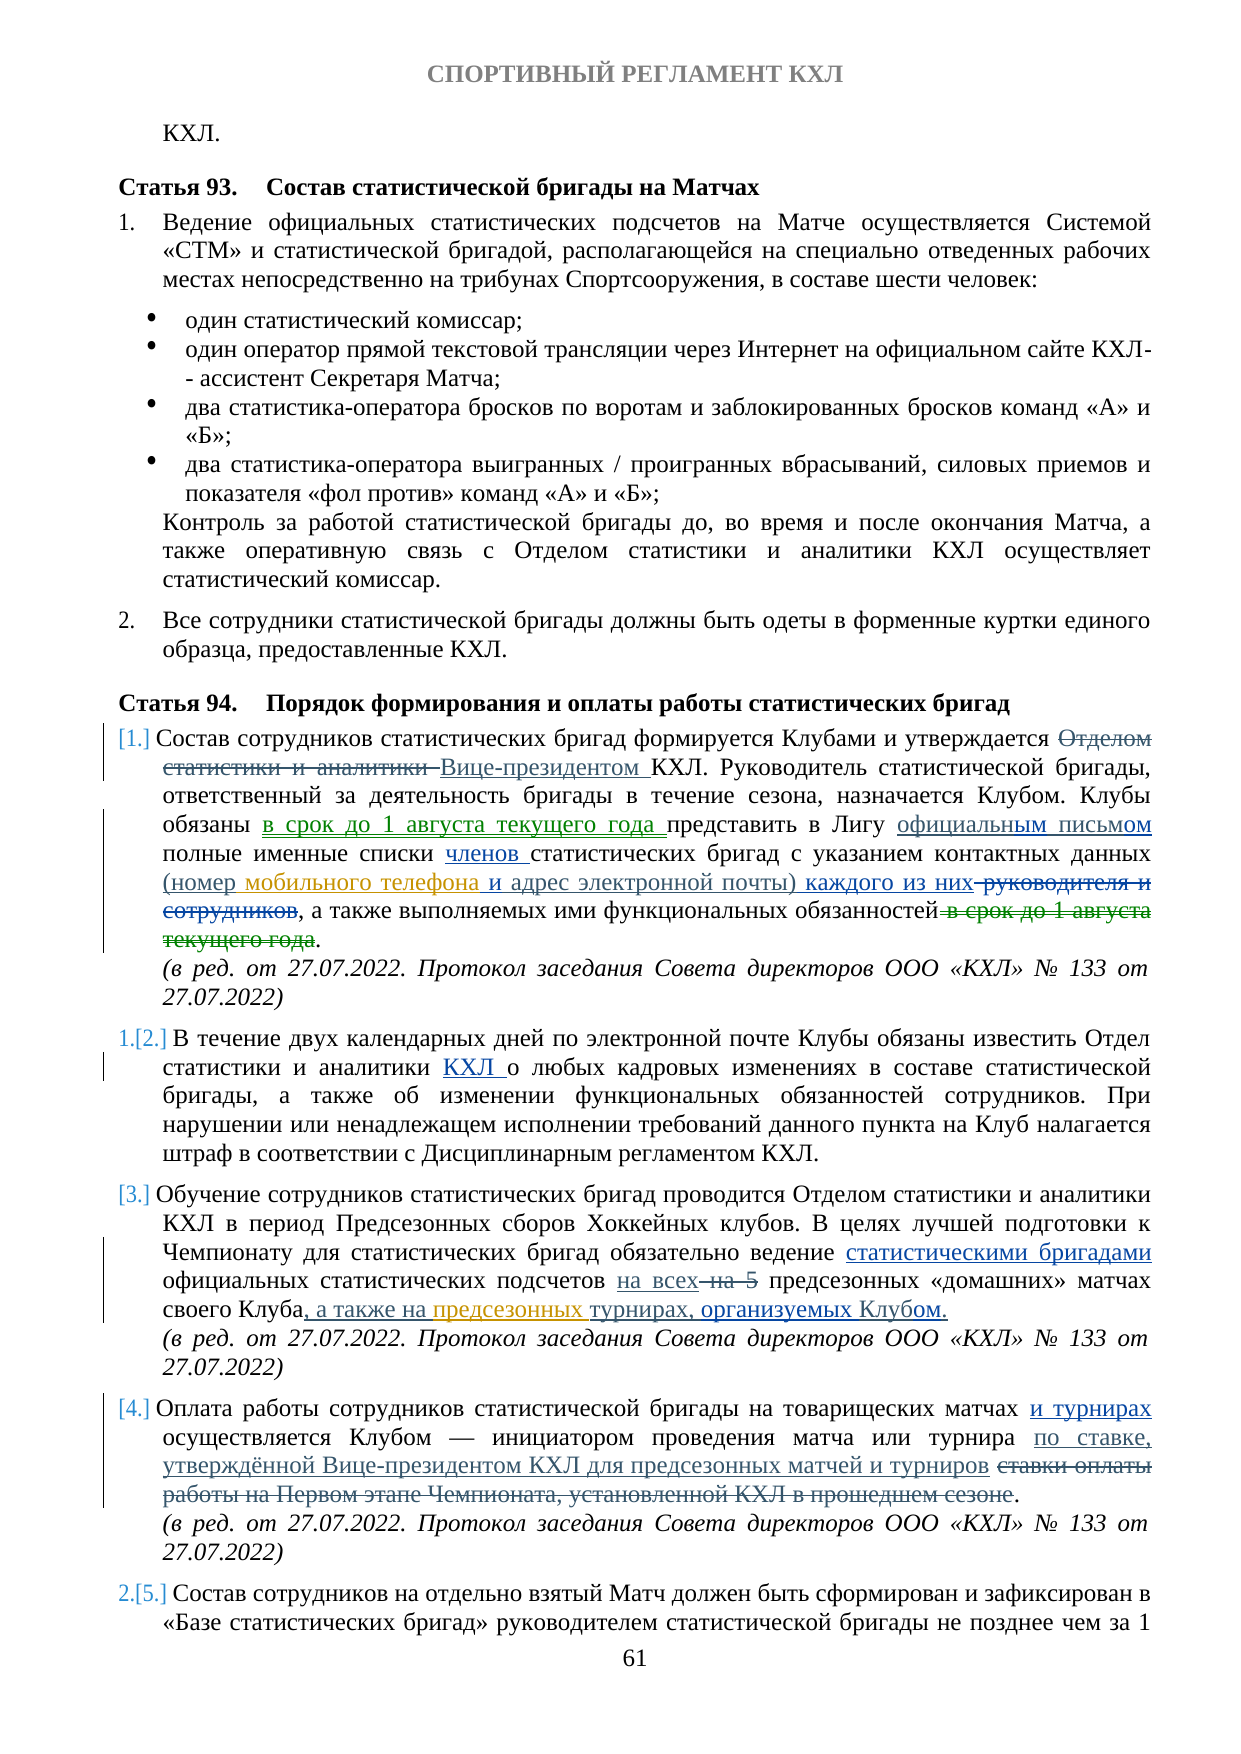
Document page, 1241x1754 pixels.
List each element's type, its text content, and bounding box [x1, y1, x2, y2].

list два статистика-оператора выигранных / проигранных вбрасываний, силовых приемов и показателя «фол против» команд «А» и «Б»; [148, 449, 1152, 507]
list Состав сотрудников статистических бригад формируется Клубами и утверждается КХЛ. Руководитель статистической бригады, ответственный за деятельность бригады в течение сезона, назначается Клубом. Клубы обязаны представить в Лигу полные именные списки статистических бригад с указанием контактных данных , а также выполняемых ими функциональных обязанностей. [118, 723, 1152, 953]
list один статистический комиссар; [148, 306, 1152, 334]
list Все сотрудники статистической бригады должны быть одеты в форменные куртки единого образца, предоставленные КХЛ. [118, 606, 1152, 663]
list один оператор прямой текстовой трансляции через Интернет на официальном сайте КХЛ- - ассистент Секретаря Матча; [148, 334, 1152, 392]
text (в ред. от 27.07.2022. Протокол заседания Совета директоров ООО «КХЛ» № 133 от 27.07.2022) [162, 953, 1152, 1011]
subtitle Статья 93. Состав статистической бригады на Матчах [118, 172, 1152, 201]
list Ведение официальных статистических подсчетов на Матче осуществляется Системой «СТМ» и статистической бригадой, располагающейся на специально отведенных рабочих местах непосредственно на трибунах Спортсооружения, в составе шести человек: [118, 207, 1152, 293]
text (в ред. от 27.07.2022. Протокол заседания Совета директоров ООО «КХЛ» № 133 от 27.07.2022) [162, 1323, 1152, 1381]
text Контроль за работой статистической бригады до, во время и после окончания Матча, а также оперативную связь с Отделом статистики и аналитики КХЛ осуществляет статистический комиссар. [162, 507, 1152, 593]
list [118, 1578, 1152, 1636]
list Оплата работы сотрудников статистической бригады на товарищеских матчах осуществляется Клубом — инициатором проведения матча или турнира . [118, 1393, 1152, 1508]
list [118, 118, 1152, 147]
list В течение двух календарных дней по электронной почте Клубы обязаны известить Отдел статистики и аналитики о любых кадровых изменениях в составе статистической бригады, а также об изменении функциональных обязанностей сотрудников. При нарушении или ненадлежащем исполнении требований данного пункта на Клуб налагается штраф в соответствии с Дисциплинарным регламентом КХЛ. [118, 1023, 1152, 1167]
subtitle Статья 94. Порядок формирования и оплаты работы статистических бригад [118, 688, 1152, 717]
list Обучение сотрудников статистических бригад проводится Отделом статистики и аналитики КХЛ в период Предсезонных сборов Хоккейных клубов. В целях лучшей подготовки к Чемпионату для статистических бригад обязательно ведение официальных статистических подсчетов предсезонных «домашних» матчах своего Клуба [118, 1179, 1152, 1323]
list два статистика-оператора бросков по воротам и заблокированных бросков команд «А» и «Б»; [148, 392, 1152, 449]
text (в ред. от 27.07.2022. Протокол заседания Совета директоров ООО «КХЛ» № 133 от 27.07.2022) [162, 1508, 1152, 1566]
